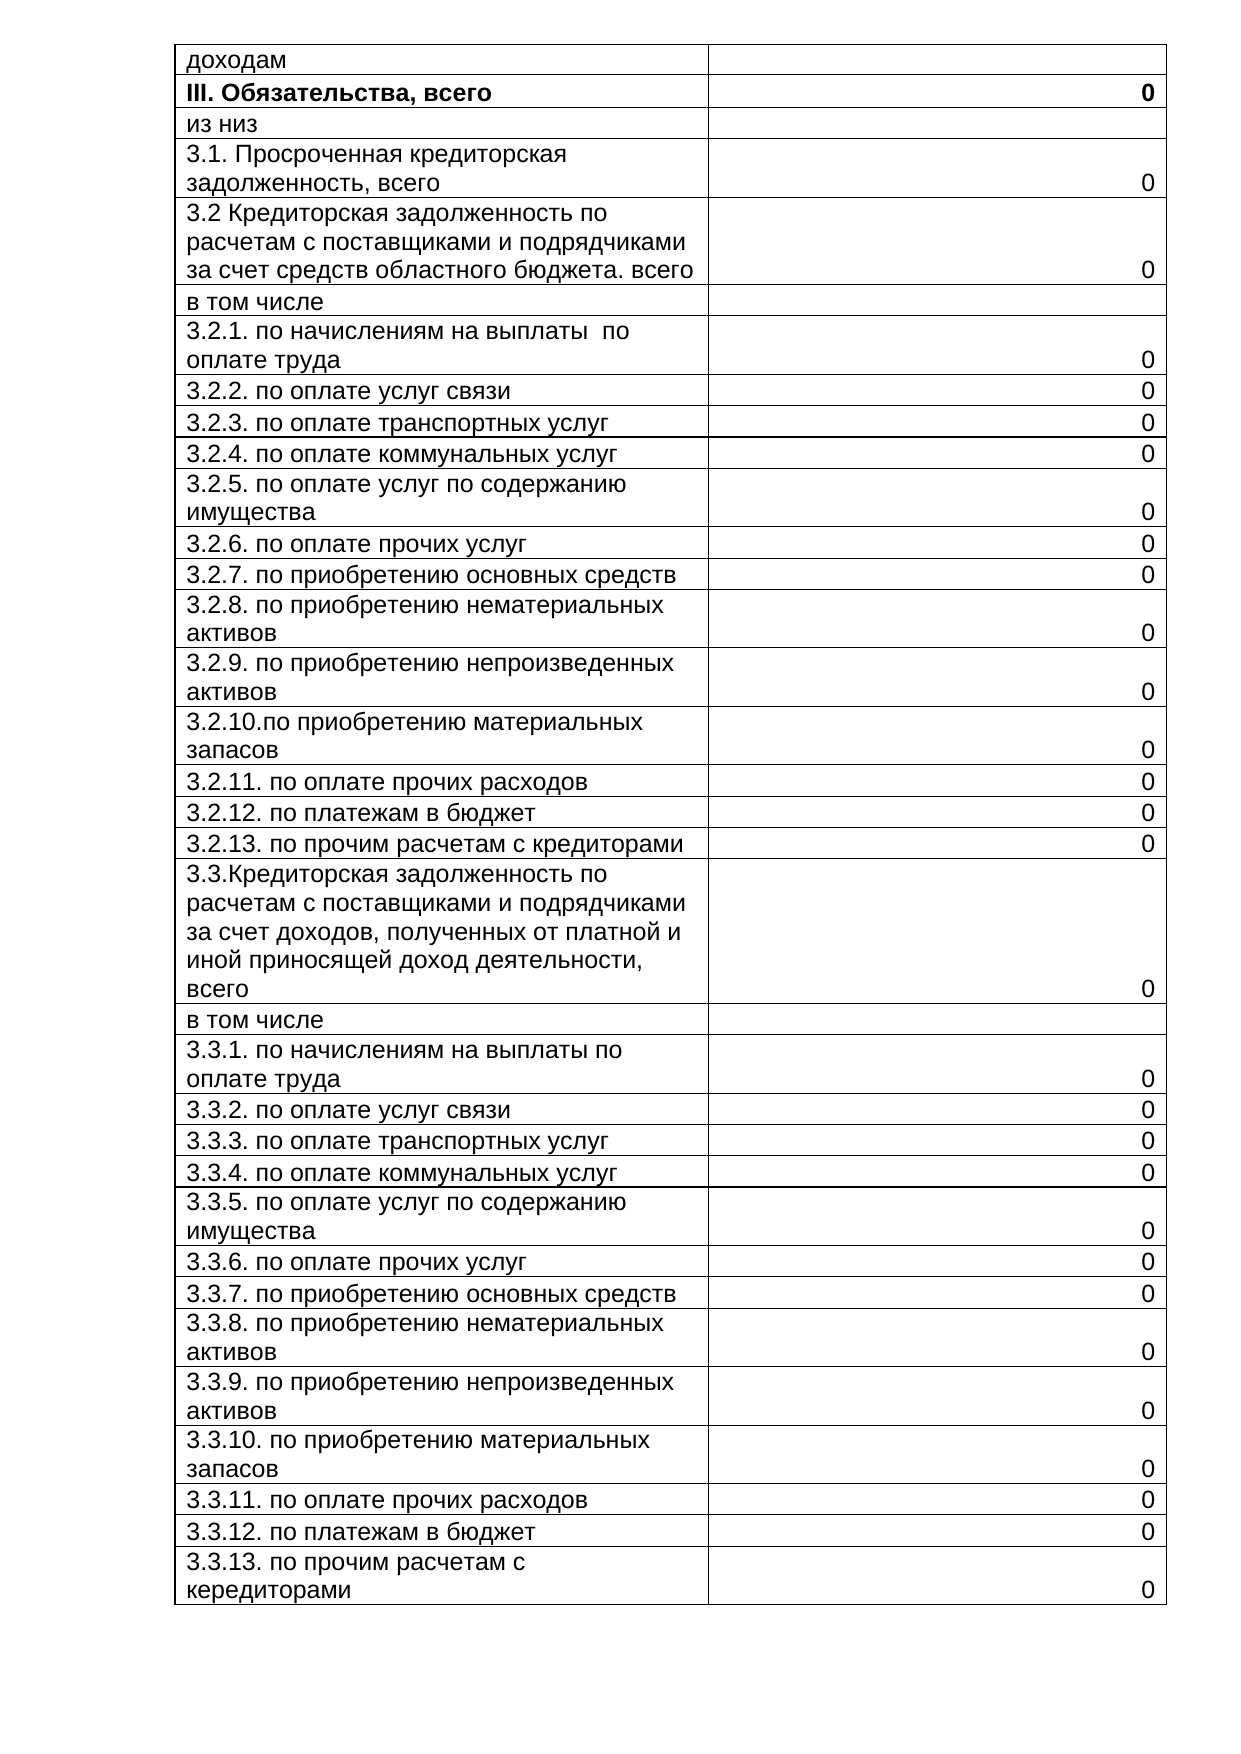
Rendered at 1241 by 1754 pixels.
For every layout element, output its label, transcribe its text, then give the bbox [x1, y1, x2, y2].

table_cell 0 [709, 559, 1166, 589]
table_cell 3.2.4. по оплате коммунальных услуг [176, 438, 708, 468]
table_cell 0 [709, 1125, 1166, 1155]
table_cell 3.2.12. по платежам в бюджет [176, 797, 708, 827]
table_cell 3.3.13. по прочим расчетам с кередиторами [176, 1547, 708, 1604]
table_cell 3.3.2. по оплате услуг связи [176, 1094, 708, 1124]
table_cell 0 [709, 1367, 1166, 1424]
table_cell 0 [709, 527, 1166, 557]
table_cell 0 [709, 828, 1166, 858]
table_cell 3.2.1. по начислениям на выплаты по оплате труда [176, 316, 708, 374]
table_cell 0 [709, 1309, 1166, 1366]
table_cell 0 [709, 1188, 1166, 1245]
table_cell 0 [709, 375, 1166, 405]
table_cell 3.2.2. по оплате услуг связи [176, 375, 708, 405]
table_cell из низ [176, 108, 708, 138]
table_cell 3.3.11. по оплате прочих расходов [176, 1484, 708, 1514]
table_cell 3.3.10. по приобретению материальных запасов [176, 1426, 708, 1483]
table_cell 0 [709, 1426, 1166, 1483]
table_cell в том числе [176, 285, 708, 315]
table_cell 3.3.1. по начислениям на выплаты по оплате труда [176, 1035, 708, 1093]
table_cell 0 [709, 139, 1166, 197]
table_cell 0 [709, 198, 1166, 284]
table_cell 3.2.3. по оплате транспортных услуг [176, 406, 708, 436]
table_cell III. Обязательства, всего [176, 75, 708, 107]
table_cell 3.3.4. по оплате коммунальных услуг [176, 1156, 708, 1186]
table_cell 3.3.12. по платежам в бюджет [176, 1515, 708, 1546]
table_cell 3.1. Просроченная кредиторская задолженность, всего [176, 139, 708, 197]
table_cell 3.2.5. по оплате услуг по содержанию имущества [176, 469, 708, 526]
table_cell 3.3.9. по приобретению непроизведенных активов [176, 1367, 708, 1424]
table_cell 0 [709, 469, 1166, 526]
table_cell 3.3.6. по оплате прочих услуг [176, 1246, 708, 1276]
table_cell 3.2.13. по прочим расчетам с кредиторами [176, 828, 708, 858]
table_cell 0 [709, 45, 1166, 74]
table_cell 0 [709, 707, 1166, 764]
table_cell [176, 45, 708, 74]
table_cell 3.2.7. по приобретению основных средств [176, 559, 708, 589]
table_cell 0 [709, 1035, 1166, 1093]
table_cell [709, 108, 1166, 138]
table_cell 0 [709, 1515, 1166, 1546]
table_cell 0 [709, 1484, 1166, 1514]
table_cell 3.2 Кредиторская задолженность по расчетам с поставщиками и подрядчиками за счет средств областного бюджета. всего [176, 198, 708, 284]
table_cell [709, 285, 1166, 315]
table_cell 0 [709, 859, 1166, 1003]
table_cell в том числе [176, 1004, 708, 1034]
table_cell 0 [709, 797, 1166, 827]
table_cell 3.2.6. по оплате прочих услуг [176, 527, 708, 557]
table_cell 0 [709, 406, 1166, 436]
table_cell 0 [709, 1277, 1166, 1307]
table_cell 0 [709, 1547, 1166, 1604]
table_cell 0 [709, 316, 1166, 374]
table_cell 3.3.5. по оплате услуг по содержанию имущества [176, 1188, 708, 1245]
table_cell 3.3.7. по приобретению основных средств [176, 1277, 708, 1307]
table_cell 0 [709, 590, 1166, 647]
table_cell 3.2.10.по приобретению материальных запасов [176, 707, 708, 764]
table_cell 3.3.Кредиторская задолженность по расчетам с поставщиками и подрядчиками за счет доходов, полученных от платной и иной приносящей доход деятельности, всего [176, 859, 708, 1003]
table_cell 0 [709, 1246, 1166, 1276]
table_cell 3.3.3. по оплате транспортных услуг [176, 1125, 708, 1155]
table_cell 3.2.9. по приобретению непроизведенных активов [176, 648, 708, 706]
table_cell 0 [709, 648, 1166, 706]
table_cell [709, 1004, 1166, 1034]
table_cell 0 [709, 438, 1166, 468]
table_cell 3.2.8. по приобретению нематериальных активов [176, 590, 708, 647]
table_cell 3.3.8. по приобретению нематериальных активов [176, 1309, 708, 1366]
table_cell 0 [709, 1094, 1166, 1124]
table_cell 0 [709, 765, 1166, 796]
table_cell 3.2.11. по оплате прочих расходов [176, 765, 708, 796]
table_cell 0 [709, 1156, 1166, 1186]
table_cell 0 [709, 75, 1166, 107]
